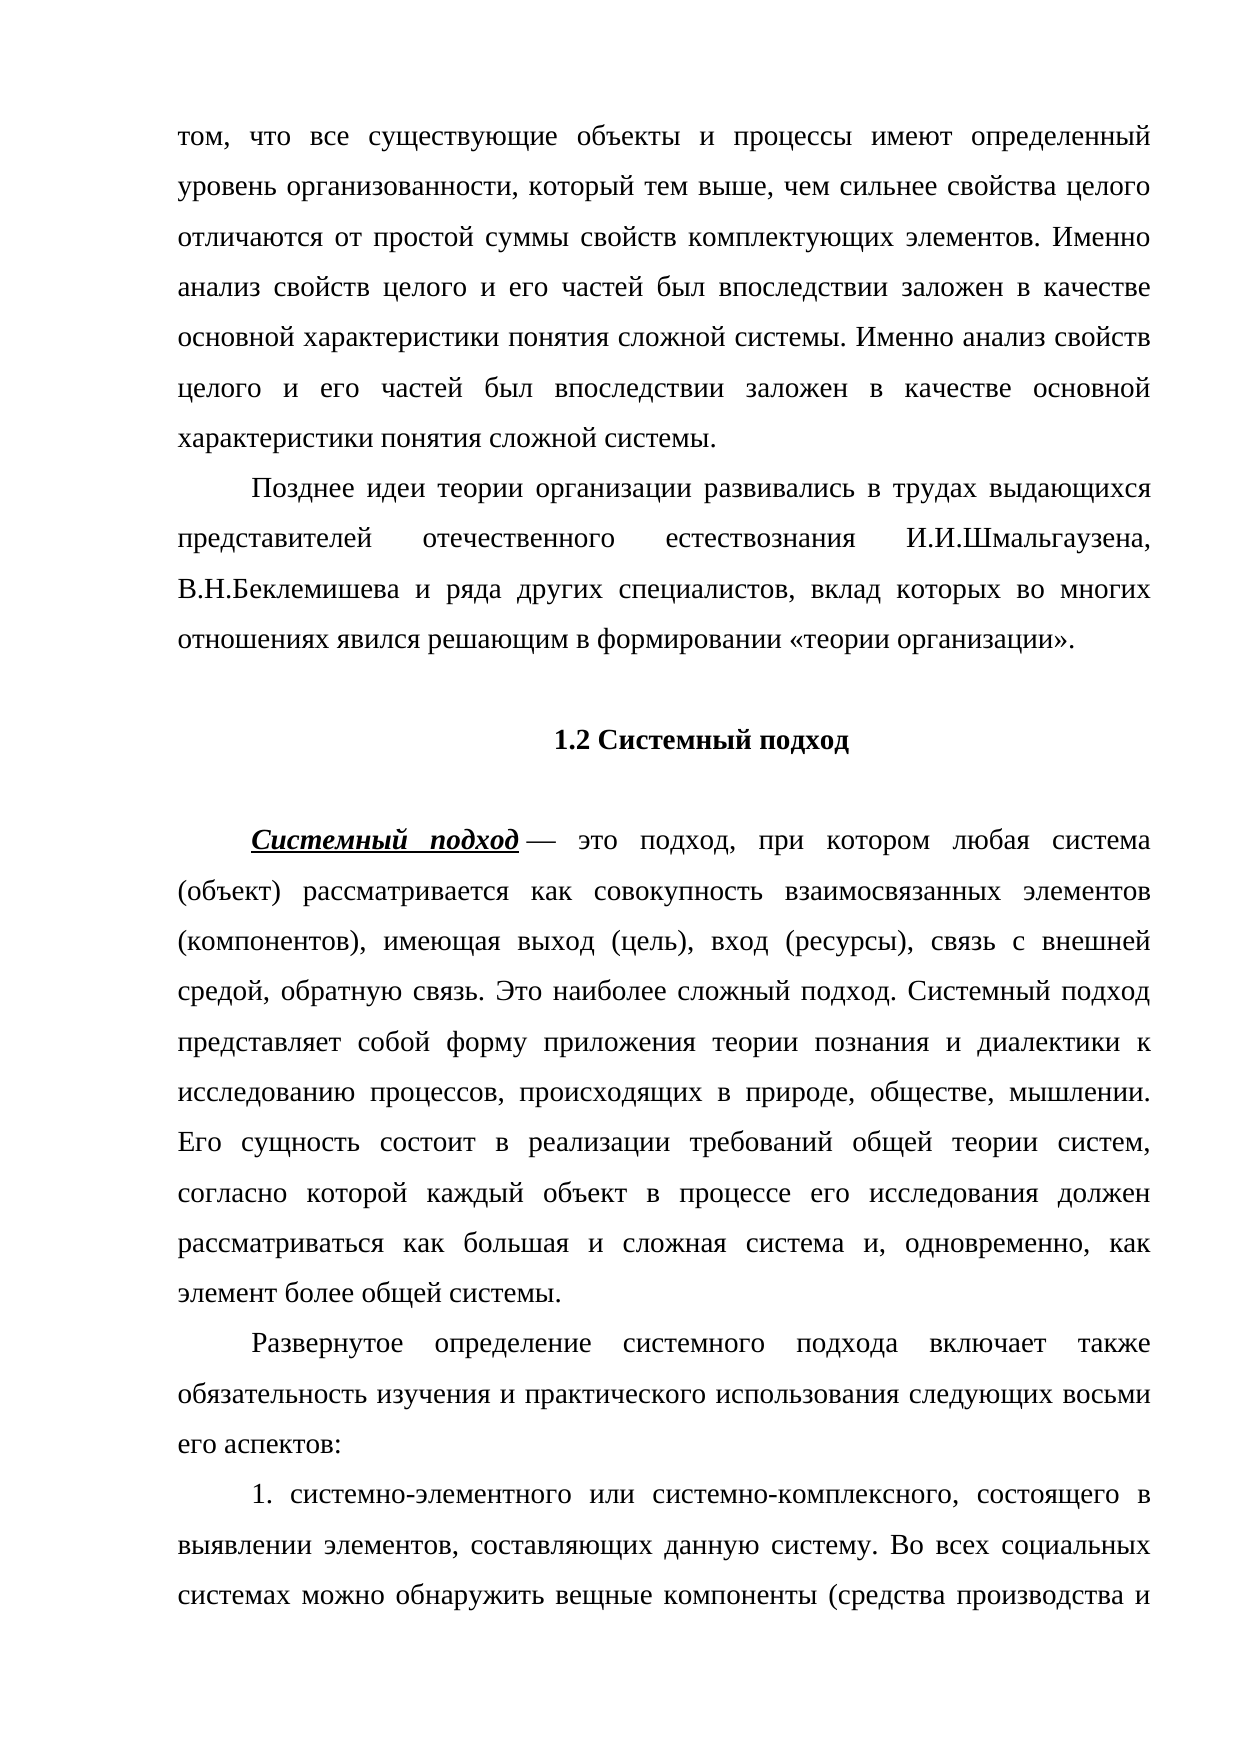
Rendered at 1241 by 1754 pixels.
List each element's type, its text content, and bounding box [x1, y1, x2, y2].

text Позднее идеи теории организации развивались в трудах выдающихся представителей отечественного естествознания И.И.Шмальгаузена, В.Н.Беклемишева и ряда других специалистов, вклад которых во многих отношениях явился решающим в формировании «теории организации». [177, 470, 1152, 655]
text Развернутое определение системного подхода включает также обязательность изучения и практического использования следующих восьми его аспектов: [177, 1326, 1152, 1460]
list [177, 1477, 1152, 1611]
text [177, 118, 1152, 453]
text 1.2 Системный подход [177, 722, 1152, 755]
text Системный подход — это подход, при котором любая система (объект) рассматривается как совокупность взаимосвязанных элементов (компонентов), имеющая выход (цель), вход (ресурсы), связь с внешней средой, обратную связь. Это наиболее сложный подход. Системный подход представляет собой форму приложения теории познания и диалектики к исследованию процессов, происходящих в природе, обществе, мышлении. Его сущность состоит в реализации требований общей теории систем, согласно которой каждый объект в процессе его исследования должен рассматриваться как большая и сложная система и, одновременно, как элемент более общей системы. [177, 822, 1152, 1309]
